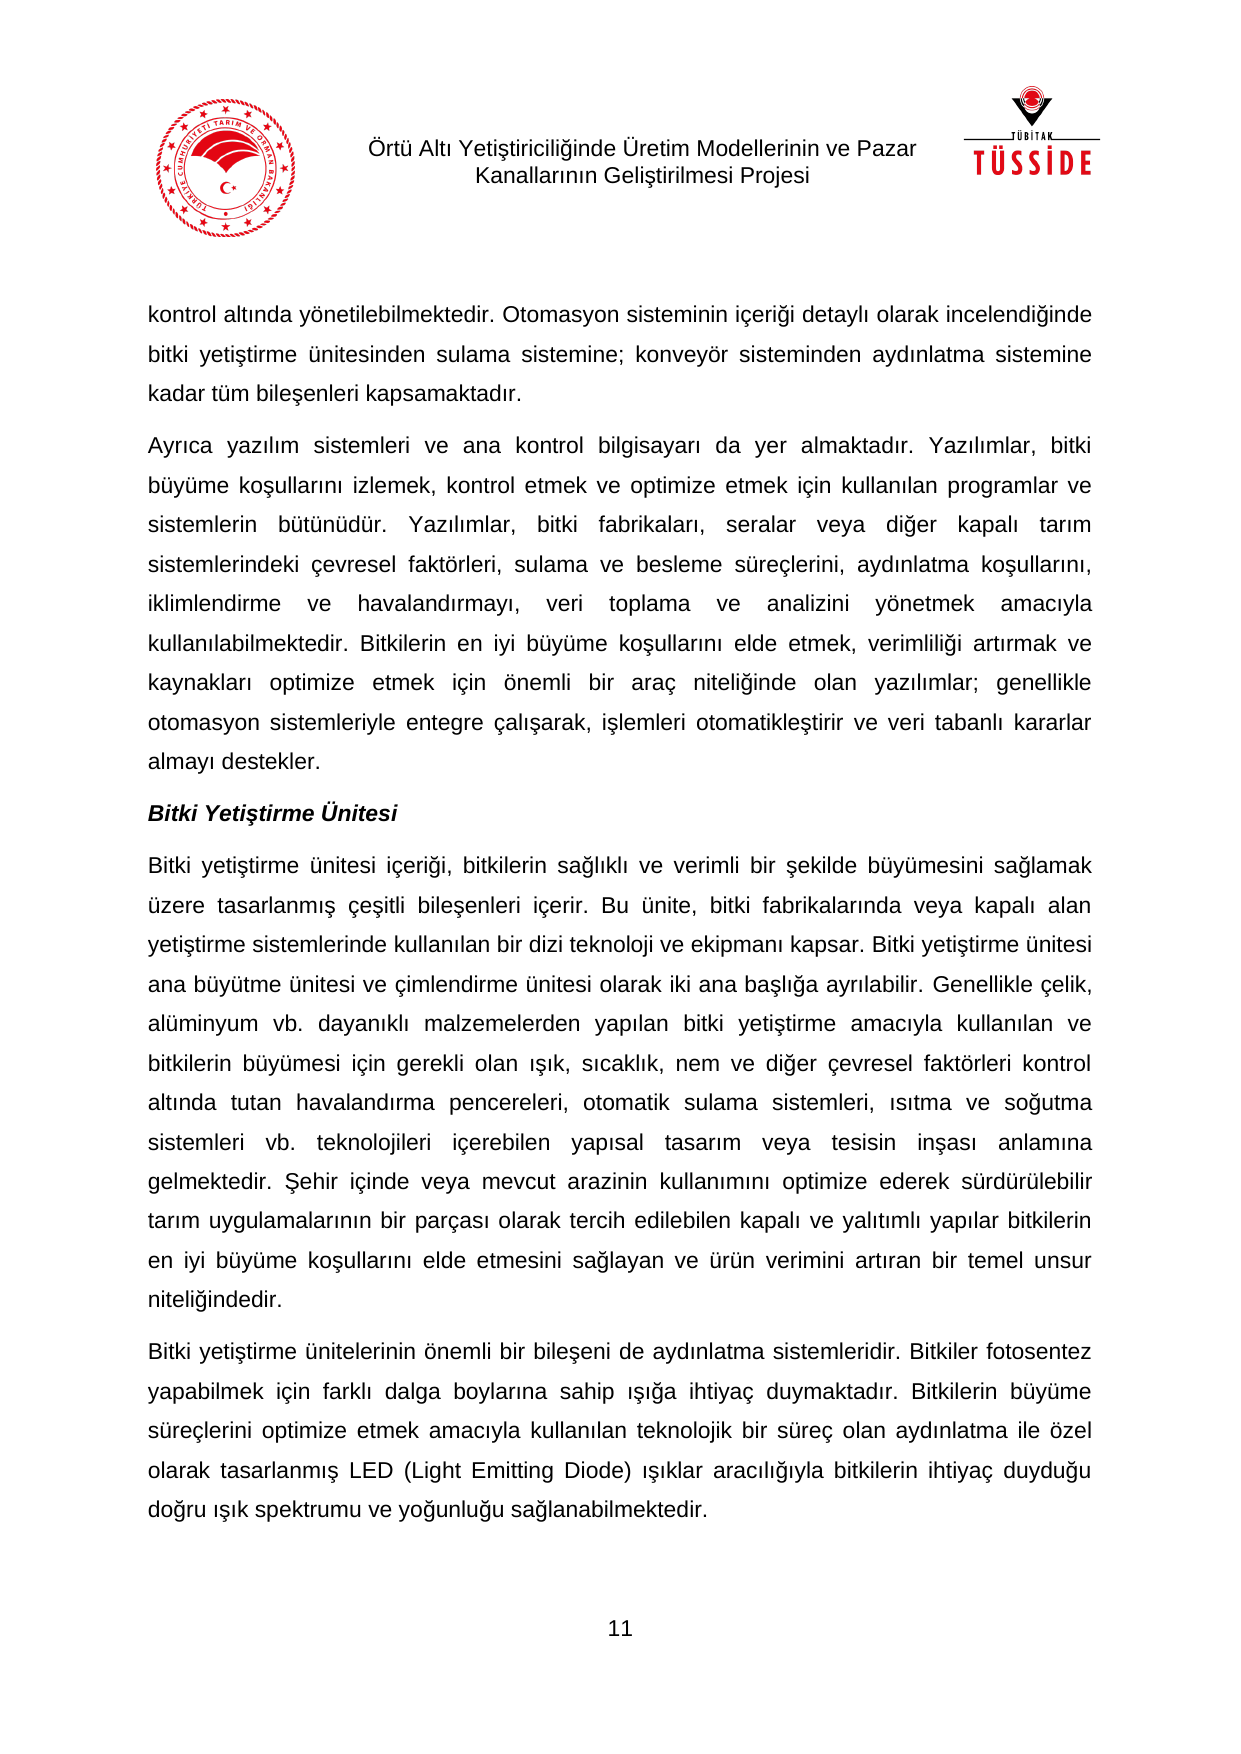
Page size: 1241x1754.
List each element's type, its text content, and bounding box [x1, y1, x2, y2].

text Bitki yetiştirme ünitesi içeriği, bitkilerin sağlıklı ve verimli bir şekilde büyümesini sağlamak üzere tasarlanmış çeşitli bileşenleri içerir. Bu ünite, bitki fabrikalarında veya kapalı alan yetiştirme sistemlerinde kullanılan bir dizi teknoloji ve ekipmanı kapsar. Bitki yetiştirme ünitesi ana büyütme ünitesi ve çimlendirme ünitesi olarak iki ana başlığa ayrılabilir. Genellikle çelik, alüminyum vb. dayanıklı malzemelerden yapılan bitki yetiştirme amacıyla kullanılan ve bitkilerin büyümesi için gerekli olan ışık, sıcaklık, nem ve diğer çevresel faktörleri kontrol altında tutan havalandırma pencereleri, otomatik sulama sistemleri, ısıtma ve soğutma sistemleri vb. teknolojileri içerebilen yapısal tasarım veya tesisin inşası anlamına gelmektedir. Şehir içinde veya mevcut arazinin kullanımını optimize ederek sürdürülebilir tarım uygulamalarının bir parçası olarak tercih edilebilen kapalı ve yalıtımlı yapılar bitkilerin en iyi büyüme koşullarını elde etmesini sağlayan ve ürün verimini artıran bir temel unsur niteliğindedir. [148, 852, 1093, 1313]
picture [963, 86, 1101, 175]
text Ayrıca yazılım sistemleri ve ana kontrol bilgisayarı da yer almaktadır. Yazılımlar, bitki büyüme koşullarını izlemek, kontrol etmek ve optimize etmek için kullanılan programlar ve sistemlerin bütünüdür. Yazılımlar, bitki fabrikaları, seralar veya diğer kapalı tarım sistemlerindeki çevresel faktörleri, sulama ve besleme süreçlerini, aydınlatma koşullarını, iklimlendirme ve havalandırmayı, veri toplama ve analizini yönetmek amacıyla kullanılabilmektedir. Bitkilerin en iyi büyüme koşullarını elde etmek, verimliliği artırmak ve kaynakları optimize etmek için önemli bir araç niteliğinde olan yazılımlar; genellikle otomasyon sistemleriyle entegre çalışarak, işlemleri otomatikleştirir ve veri tabanlı kararlar almayı destekler. [148, 432, 1093, 774]
picture [156, 99, 295, 237]
text Bitki yetiştirme ünitelerinin önemli bir bileşeni de aydınlatma sistemleridir. Bitkiler fotosentez yapabilmek için farklı dalga boylarına sahip ışığa ihtiyaç duymaktadır. Bitkilerin büyüme süreçlerini optimize etmek amacıyla kullanılan teknolojik bir süreç olan aydınlatma ile özel olarak tasarlanmış LED (Light Emitting Diode) ışıklar aracılığıyla bitkilerin ihtiyaç duyduğu doğru ışık spektrumu ve yoğunluğu sağlanabilmektedir. [148, 1338, 1093, 1523]
text Bitki Yetiştirme Ünitesi [148, 800, 1093, 826]
